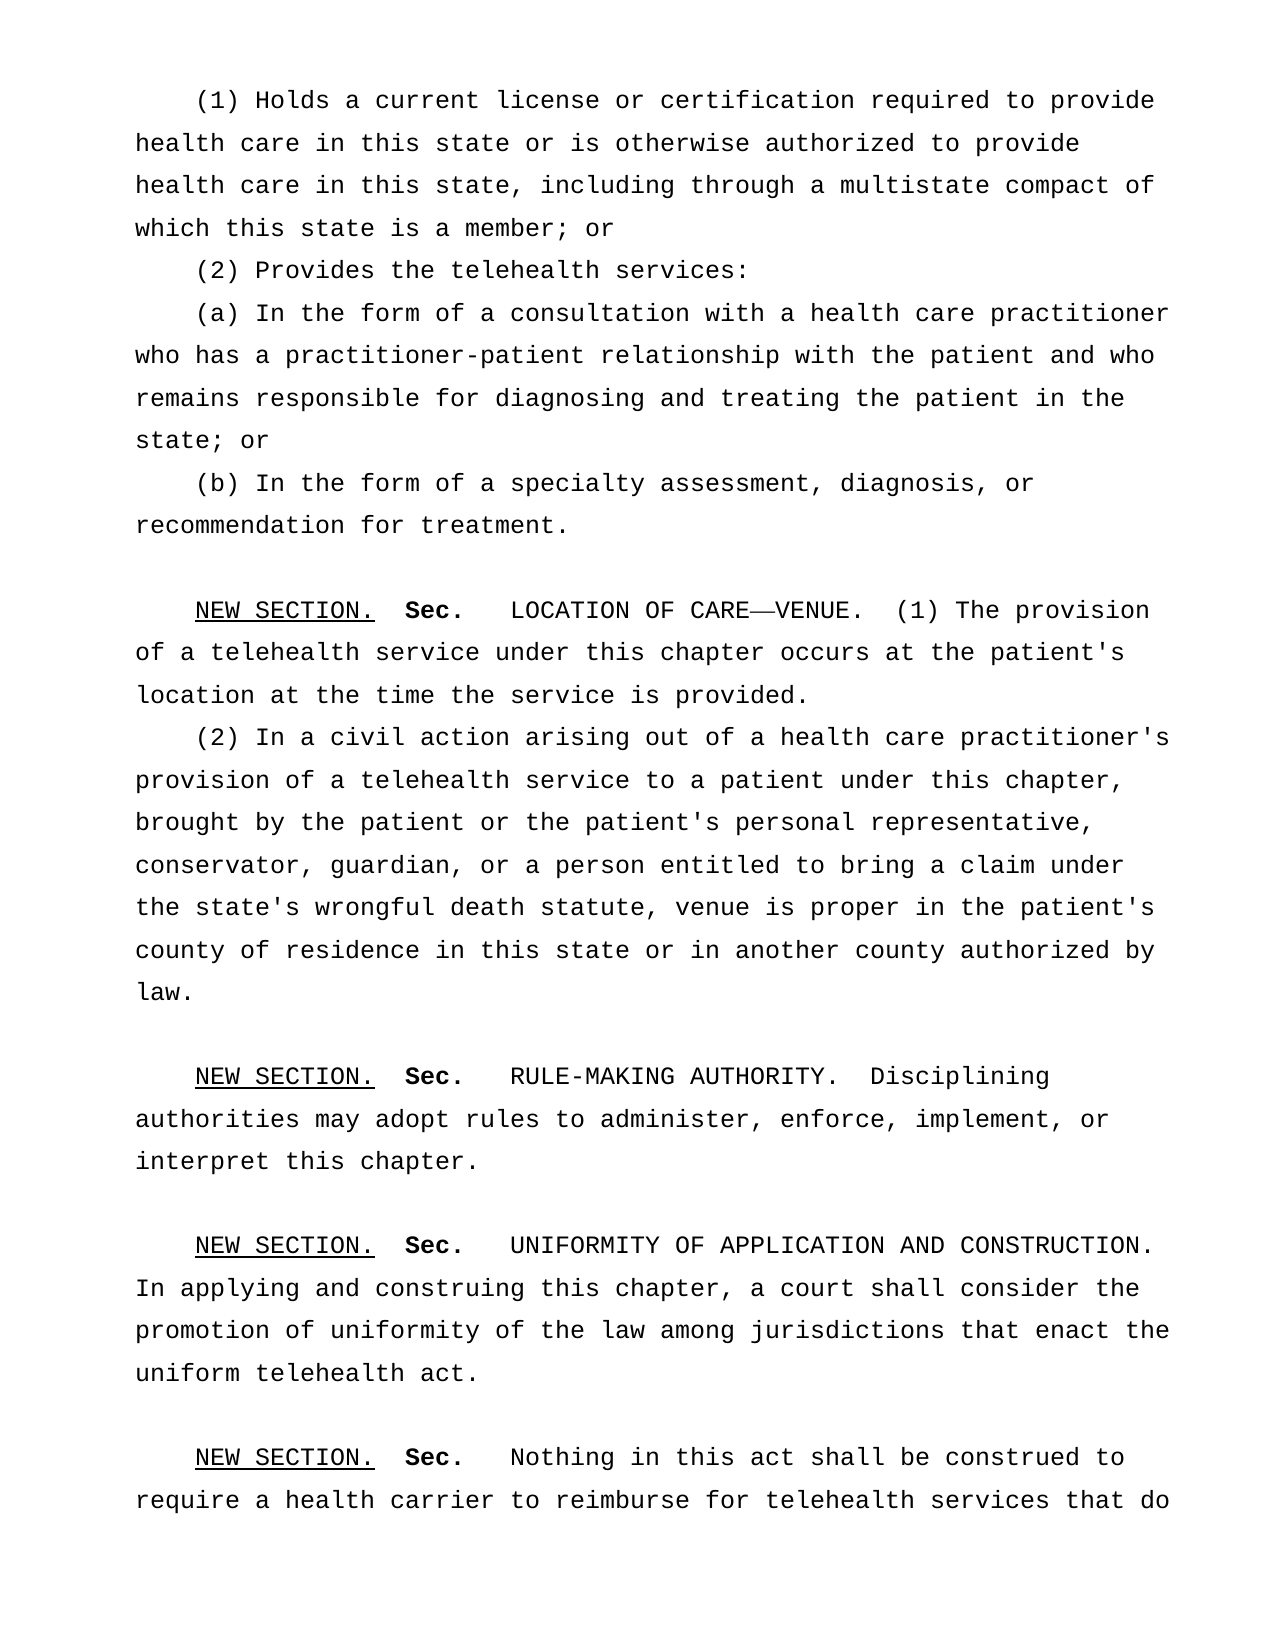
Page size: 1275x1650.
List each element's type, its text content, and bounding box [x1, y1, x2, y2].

text NEW SECTION. Sec. UNIFORMITY OF APPLICATION AND CONSTRUCTION. In applying and construing this chapter, a court shall consider the promotion of uniformity of the law among jurisdictions that enact the uniform telehealth act. [135, 1220, 1170, 1390]
text (b) In the form of a specialty assessment, diagnosis, or recommendation for treatment. [135, 457, 1170, 542]
text (1) Holds a current license or certification required to provide health care in this state or is otherwise authorized to provide health care in this state, including through a multistate compact of which this state is a member; or [135, 75, 1170, 245]
text NEW SECTION. Sec. RULE-MAKING AUTHORITY. Disciplining authorities may adopt rules to administer, enforce, implement, or interpret this chapter. [135, 1051, 1170, 1178]
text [135, 1432, 1170, 1517]
text (a) In the form of a consultation with a health care practitioner who has a practitioner-patient relationship with the patient and who remains responsible for diagnosing and treating the patient in the state; or [135, 287, 1170, 457]
text (2) Provides the telehealth services: [135, 245, 1170, 287]
text (2) In a civil action arising out of a health care practitioner's provision of a telehealth service to a patient under this chapter, brought by the patient or the patient's personal representative, conservator, guardian, or a person entitled to bring a claim under the state's wrongful death statute, venue is proper in the patient's county of residence in this state or in another county authorized by law. [135, 712, 1170, 1009]
text NEW SECTION. Sec. LOCATION OF CARE—VENUE. (1) The provision of a telehealth service under this chapter occurs at the patient's location at the time the service is provided. [135, 584, 1170, 712]
